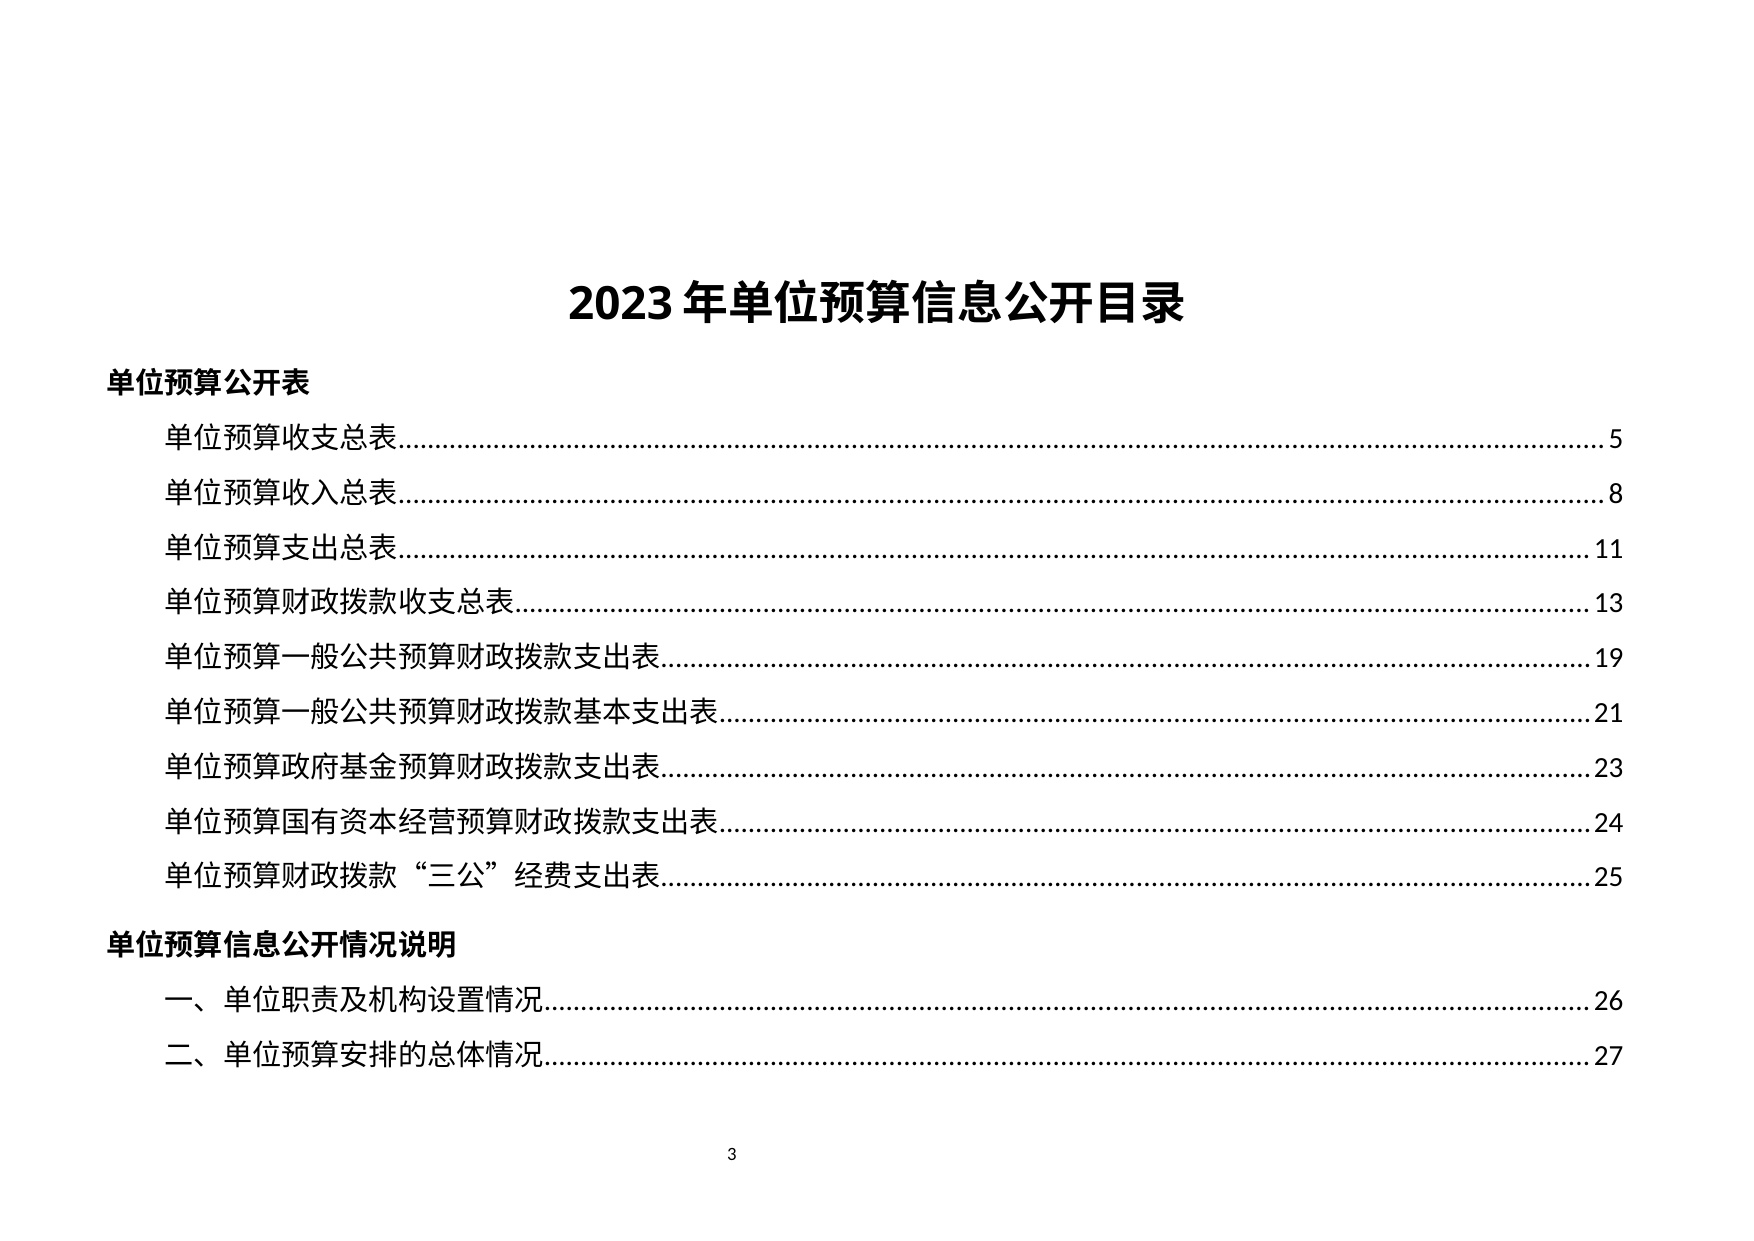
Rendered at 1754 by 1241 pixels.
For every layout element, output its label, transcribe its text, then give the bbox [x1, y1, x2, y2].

text 二、单位预算安排的总体情况 27 [106, 1031, 1648, 1074]
text 单位预算信息公开情况说明 [106, 922, 1648, 964]
text 2023年单位预算信息公开目录 [106, 267, 1648, 333]
text 单位预算财政拨款“三公”经费支出表 25 [106, 853, 1648, 895]
text 单位预算国有资本经营预算财政拨款支出表 24 [106, 798, 1648, 840]
text 一、单位职责及机构设置情况 26 [106, 977, 1648, 1019]
text 单位预算一般公共预算财政拨款基本支出表 21 [106, 688, 1648, 731]
text 单位预算收支总表 5 [106, 414, 1648, 457]
text 单位预算收入总表 8 [106, 469, 1648, 512]
text 单位预算公开表 [106, 360, 1648, 402]
text 单位预算政府基金预算财政拨款支出表 23 [106, 743, 1648, 786]
text 单位预算支出总表 11 [106, 524, 1648, 566]
text 单位预算一般公共预算财政拨款支出表 19 [106, 634, 1648, 676]
text 单位预算财政拨款收支总表 13 [106, 579, 1648, 621]
